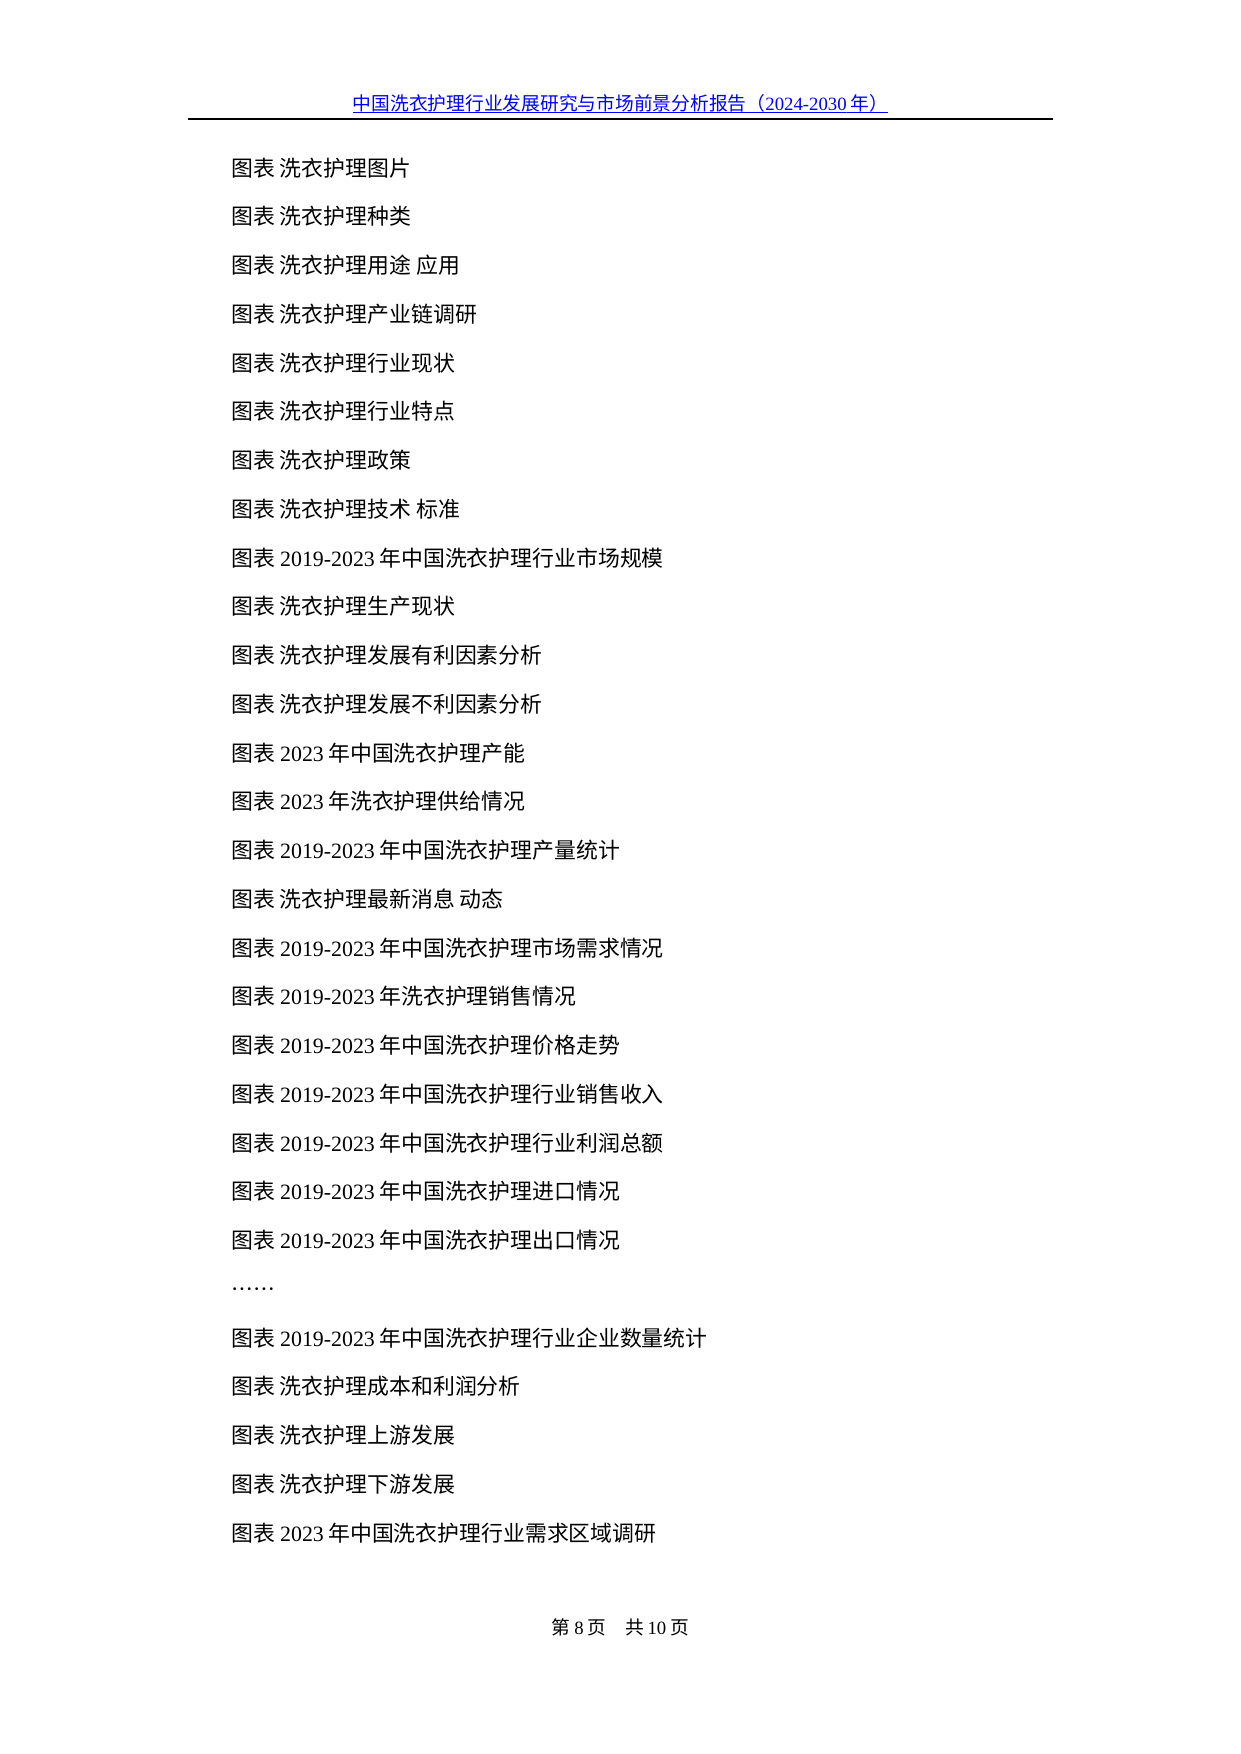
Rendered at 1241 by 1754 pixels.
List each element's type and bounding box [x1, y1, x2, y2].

text [187, 150, 1053, 1548]
